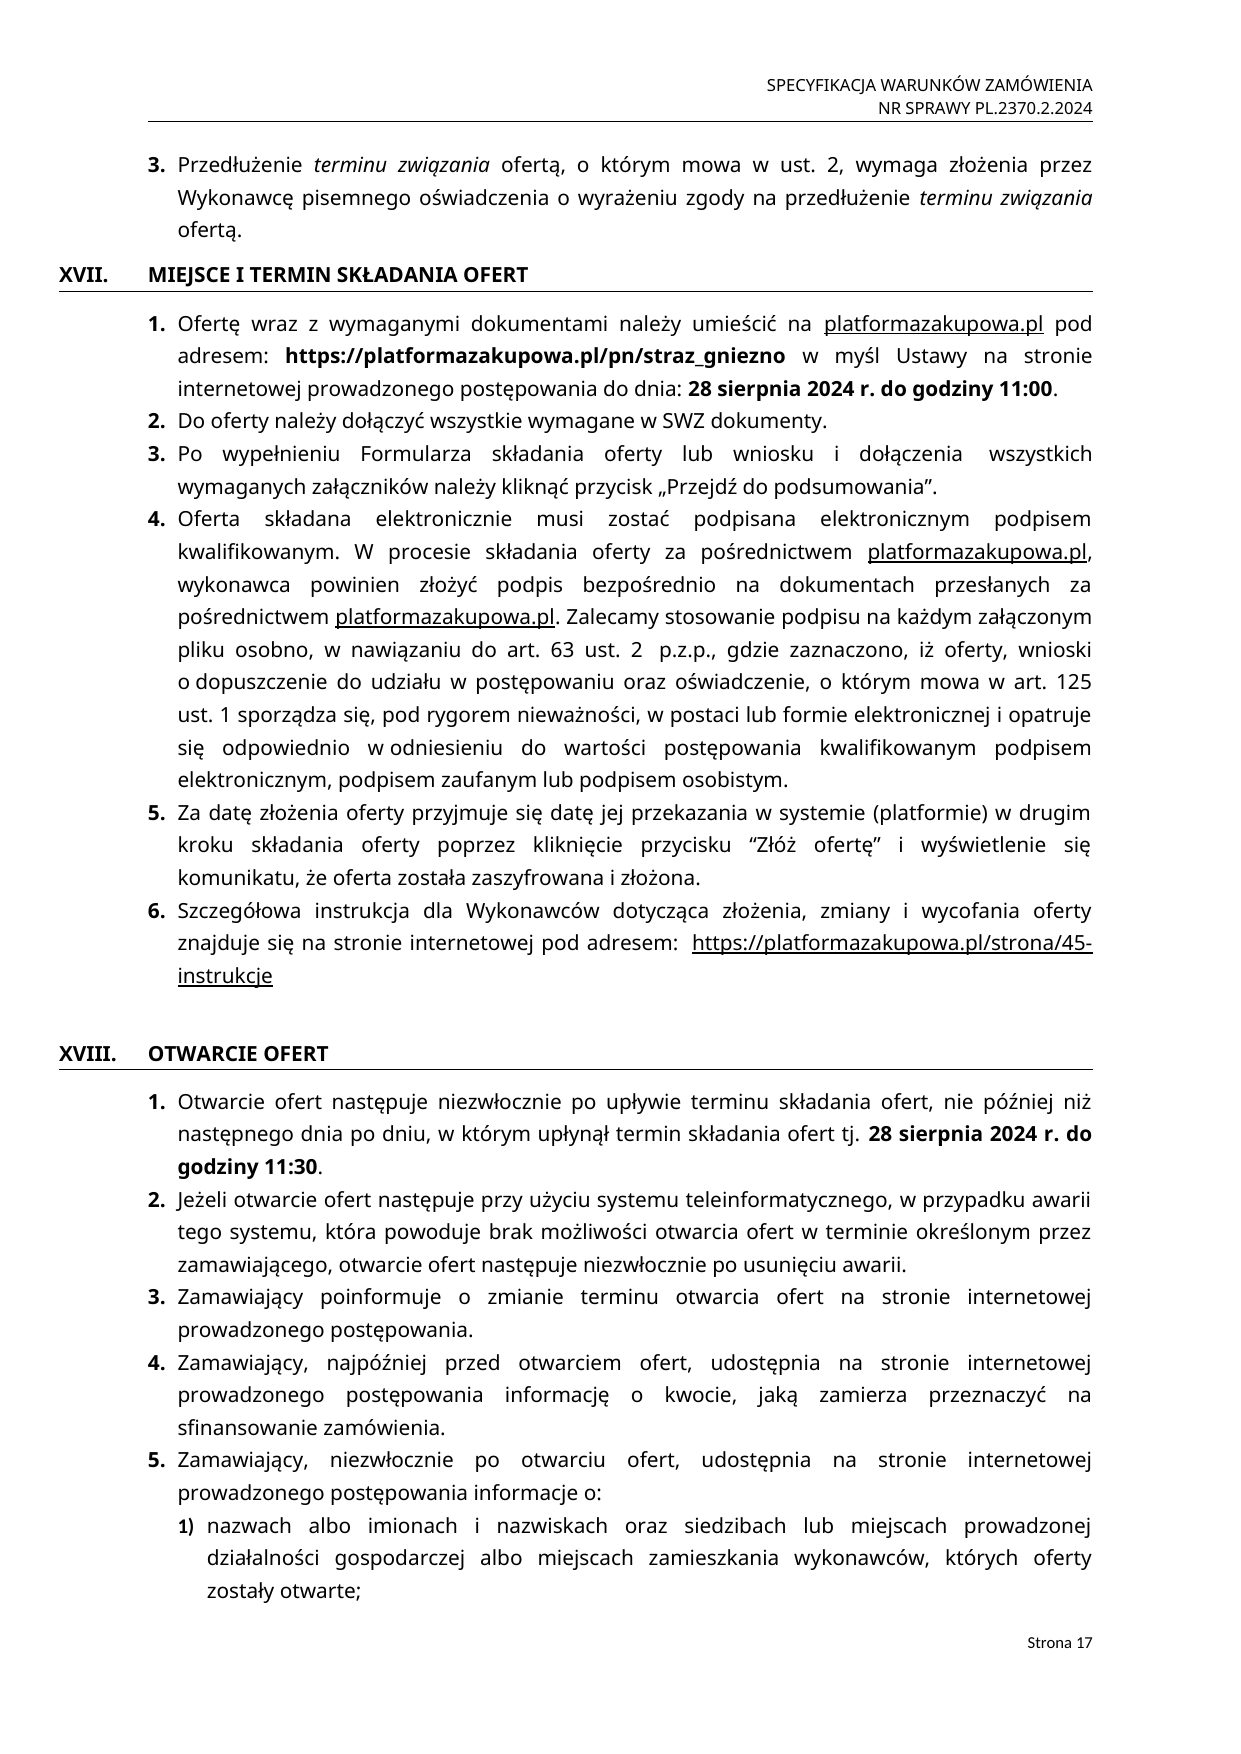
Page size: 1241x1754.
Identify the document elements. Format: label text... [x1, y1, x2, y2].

list Zamawiający, niezwłocznie po otwarciu ofert, udostępnia na stronie internetowej prowadzonego postępowania informacje o: [148, 1446, 1093, 1507]
list nazwach albo imionach i nazwiskach oraz siedzibach lub miejscach prowadzonej działalności gospodarczej albo miejscach zamieszkania wykonawców, których oferty zostały otwarte; [177, 1511, 1093, 1604]
list Jeżeli otwarcie ofert następuje przy użyciu systemu teleinformatycznego, w przypadku awarii tego systemu, która powoduje brak możliwości otwarcia ofert w terminie określonym przez zamawiającego, otwarcie ofert następuje niezwłocznie po usunięciu awarii. [148, 1185, 1093, 1278]
list Do oferty należy dołączyć wszystkie wymagane w SWZ dokumenty. [148, 407, 1093, 435]
list Zamawiający, najpóźniej przed otwarciem ofert, udostępnia na stronie internetowej prowadzonego postępowania informację o kwocie, jaką zamierza przeznaczyć na sfinansowanie zamówienia. [148, 1348, 1093, 1441]
list Szczegółowa instrukcja dla Wykonawców dotycząca złożenia, zmiany i wycofania oferty znajduje się na stronie internetowej pod adresem: https://platformazakupowa.pl/strona/45-instrukcje [148, 896, 1093, 989]
list Ofertę wraz z wymaganymi dokumentami należy umieścić na platformazakupowa.pl pod adresem: https://platformazakupowa.pl/pn/straz_gniezno w myśl Ustawy na stronie internetowej prowadzonego postępowania do dnia: 28 sierpnia 2024 r. do godziny 11:00. [148, 309, 1093, 402]
list Za datę złożenia oferty przyjmuje się datę jej przekazania w systemie (platformie) w drugim kroku składania oferty poprzez kliknięcie przycisku “Złóż ofertę” i wyświetlenie się komunikatu, że oferta została zaszyfrowana i złożona. [148, 798, 1093, 892]
subtitle XVII. MIEJSCE I TERMIN SKŁADANIA OFERT [59, 261, 1093, 291]
list Zamawiający poinformuje o zmianie terminu otwarcia ofert na stronie internetowej prowadzonego postępowania. [148, 1282, 1093, 1343]
list Otwarcie ofert następuje niezwłocznie po upływie terminu składania ofert, nie później niż następnego dnia po dniu, w którym upłynął termin składania ofert tj. 28 sierpnia 2024 r. do godziny 11:30. [148, 1087, 1093, 1181]
list Oferta składana elektronicznie musi zostać podpisana elektronicznym podpisem kwalifikowanym. W procesie składania oferty za pośrednictwem platformazakupowa.pl, wykonawca powinien złożyć podpis bezpośrednio na dokumentach przesłanych za pośrednictwem platformazakupowa.pl. Zalecamy stosowanie podpisu na każdym załączonym pliku osobno, w nawiązaniu do art. 63 ust. 2 p.z.p., gdzie zaznaczono, iż oferty, wnioski o dopuszczenie do udziału w postępowaniu oraz oświadczenie, o którym mowa w art. 125 ust. 1 sporządza się, pod rygorem nieważności, w postaci lub formie elektronicznej i opatruje się odpowiednio w odniesieniu do wartości postępowania kwalifikowanym podpisem elektronicznym, podpisem zaufanym lub podpisem osobistym. [148, 504, 1093, 794]
subtitle XVIII. OTWARCIE OFERT [59, 1039, 1093, 1069]
list Po wypełnieniu Formularza składania oferty lub wniosku i dołączenia wszystkich wymaganych załączników należy kliknąć przycisk „Przejdź do podsumowania”. [148, 439, 1093, 500]
text 3. Przedłużenie terminu związania ofertą, o którym mowa w ust. 2, wymaga złożenia przez Wykonawcę pisemnego oświadczenia o wyrażeniu zgody na przedłużenie terminu związania ofertą. [148, 150, 1093, 244]
